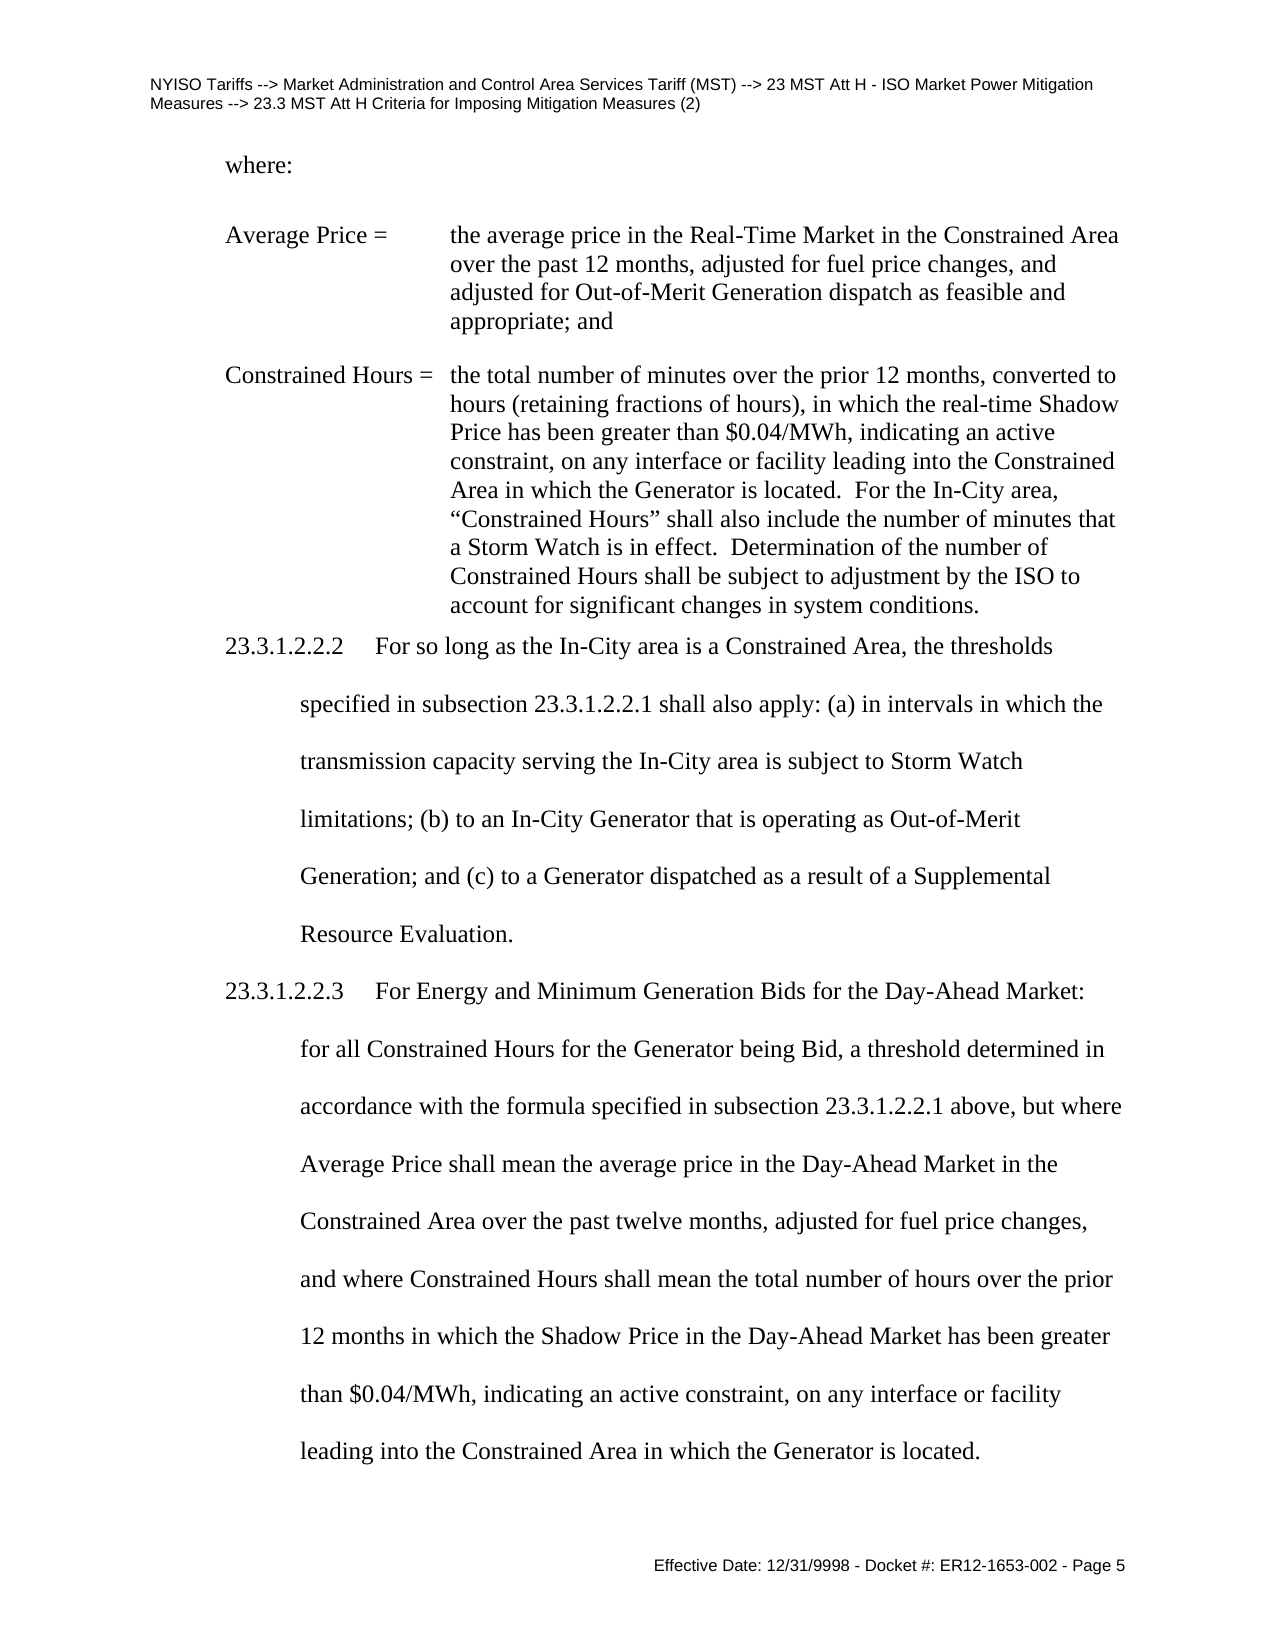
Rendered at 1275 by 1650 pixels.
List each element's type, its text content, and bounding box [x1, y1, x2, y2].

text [225, 976, 1125, 1465]
text Constrained Hours = the total number of minutes over the prior 12 months, converted to hours (retaining fractions of hours), in which the real-time Shadow Price has been greater than $0.04/MWh, indicating an active constraint, on any interface or facility leading into the Constrained Area in which the Generator is located. For the In-City area, “Constrained Hours” shall also include the number of minutes that a Storm Watch is in effect. Determination of the number of Constrained Hours shall be subject to adjustment by the ISO to account for significant changes in system conditions. [225, 360, 1125, 619]
text Average Price = the average price in the Real-Time Market in the Constrained Area over the past 12 months, adjusted for fuel price changes, and adjusted for Out-of-Merit Generation dispatch as feasible and appropriate; and [225, 220, 1125, 335]
text 23.3.1.2.2.2 For so long as the In-City area is a Constrained Area, the thresholds specified in subsection 23.3.1.2.2.1 shall also apply: (a) in intervals in which the transmission capacity serving the In-City area is subject to Storm Watch limitations; (b) to an In-City Generator that is operating as Out-of-Merit Generation; and (c) to a Generator dispatched as a result of a Supplemental Resource Evaluation. [225, 631, 1125, 947]
text where: [150, 150, 1125, 179]
